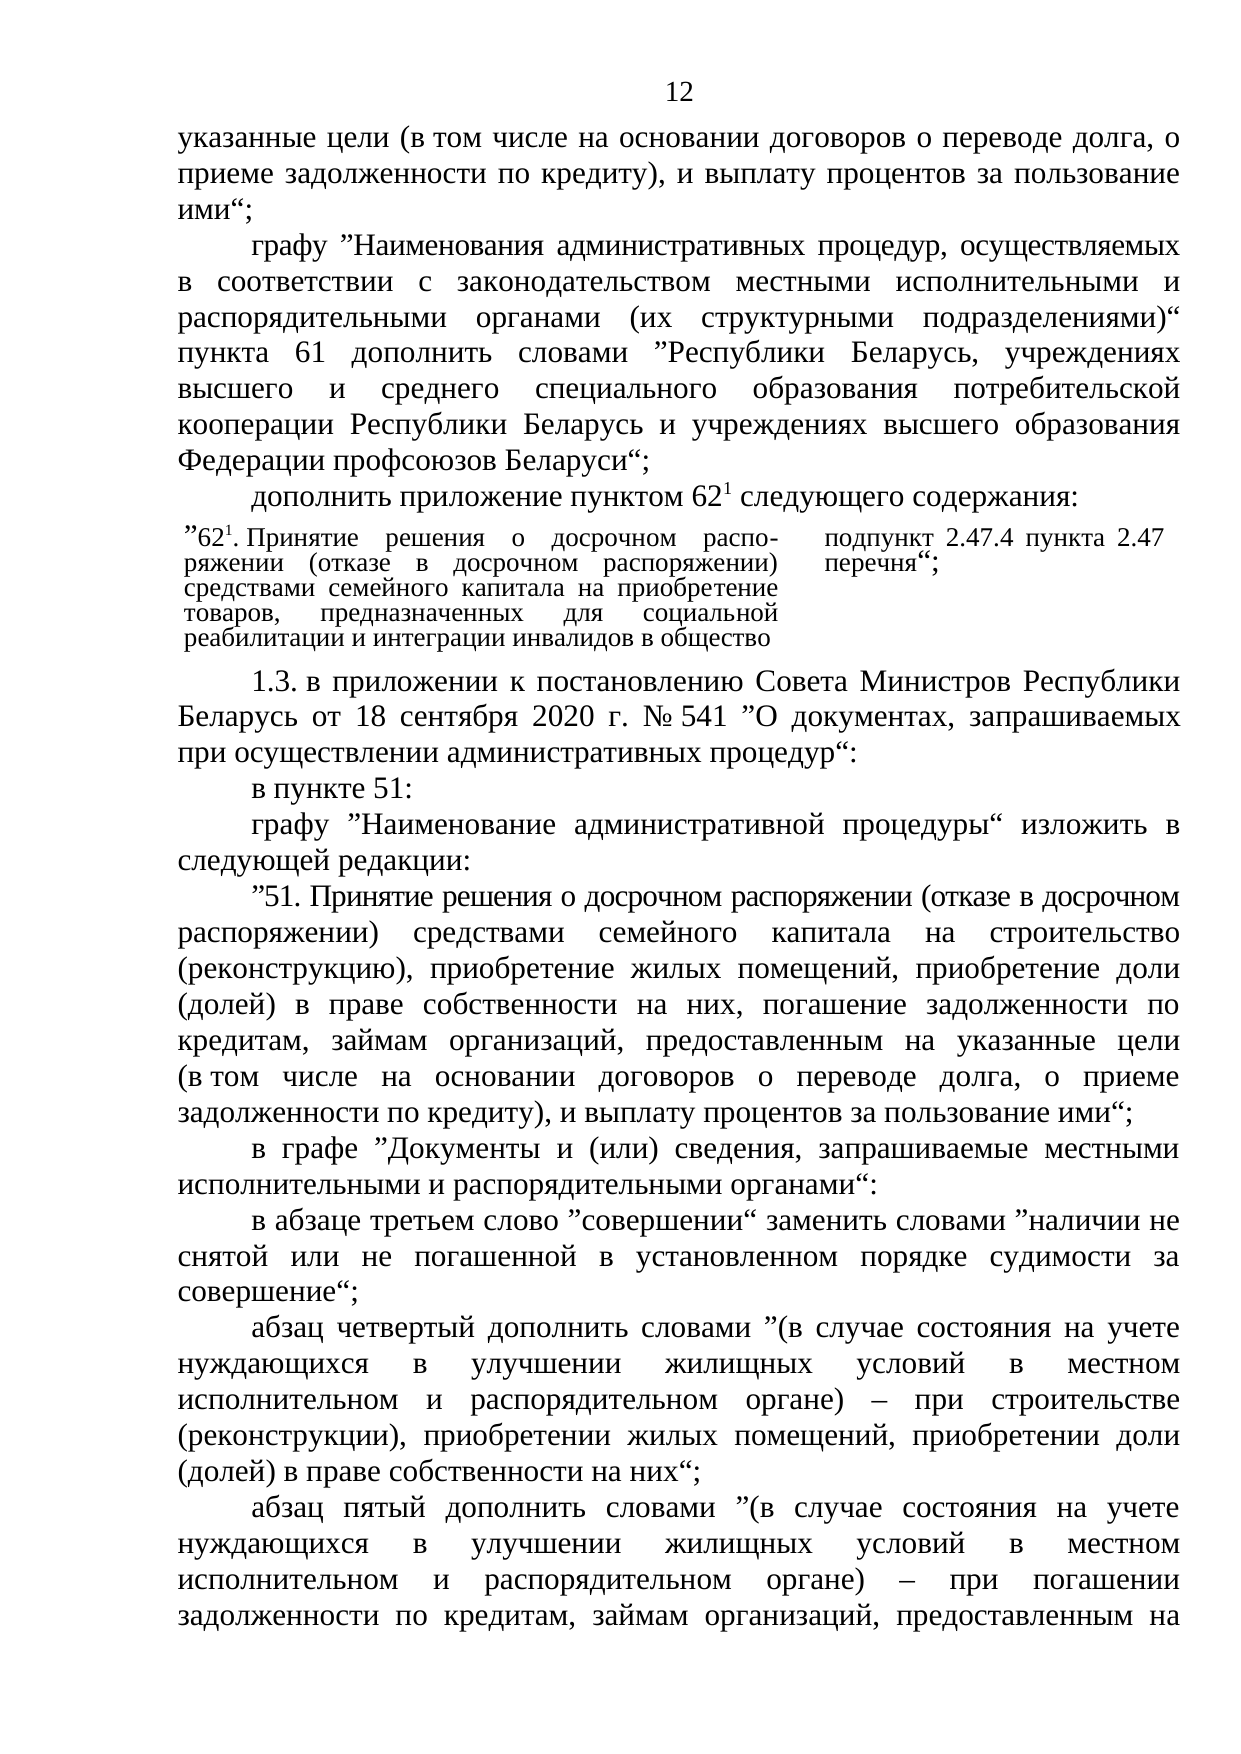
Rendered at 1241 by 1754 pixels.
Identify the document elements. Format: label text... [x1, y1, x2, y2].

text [177, 1488, 1181, 1632]
text графу ”Наименование административной процедуры“ изложить в следующей редакции: [177, 806, 1181, 877]
text в графе ”Документы и (или) сведения, запрашиваемые местными исполнительными и распорядительными органами“: [177, 1129, 1181, 1201]
text в абзаце третьем слово ”совершении“ заменить словами ”наличии не снятой или не погашенной в установленном порядке судимости за совершение“; [177, 1201, 1181, 1309]
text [177, 118, 1181, 226]
text графу ”Наименования административных процедур, осуществляемых в соответствии с законодательством местными исполнительными и распорядительными органами (их структурными подразделениями)“ пункта 61 дополнить словами ”Республики Беларусь, учреждениях высшего и среднего специального образования потребительской кооперации Республики Беларусь и учреждениях высшего образования Федерации профсоюзов Беларуси“; [177, 226, 1181, 477]
text 1.3. в приложении к постановлению Совета Министров Республики Беларусь от 18 сентября 2020 г. № 541 ”О документах, запрашиваемых при осуществлении административных процедур“: [177, 662, 1181, 769]
text абзац четвертый дополнить словами ”(в случае состояния на учете нуждающихся в улучшении жилищных условий в местном исполнительном и распорядительном органе) – при строительстве (реконструкции), приобретении жилых помещений, приобретении доли (долей) в праве собственности на них“; [177, 1309, 1181, 1488]
text дополнить приложение пунктом 621 следующего содержания: [177, 477, 1181, 513]
text ”51. Принятие решения о досрочном распоряжении (отказе в досрочном распоряжении) средствами семейного капитала на строительство (реконструкцию), приобретение жилых помещений, приобретение доли (долей) в праве собственности на них, погашение задолженности по кредитам, займам организаций, предоставленным на указанные цели (в том числе на основании договоров о переводе долга, о приеме задолженности по кредиту), и выплату процентов за пользование ими“; [177, 877, 1181, 1129]
table_header подпункт 2.47.4 пункта 2.47 перечня“; [808, 514, 1194, 662]
text в пункте 51: [177, 769, 1181, 806]
table_header ”621. Принятие решения о досрочном распоряжении (отказе в досрочном распоряжении) средствами семейного капитала на приобретение товаров, предназначенных для социальной реабилитации и интеграции инвалидов в общество [177, 514, 808, 662]
